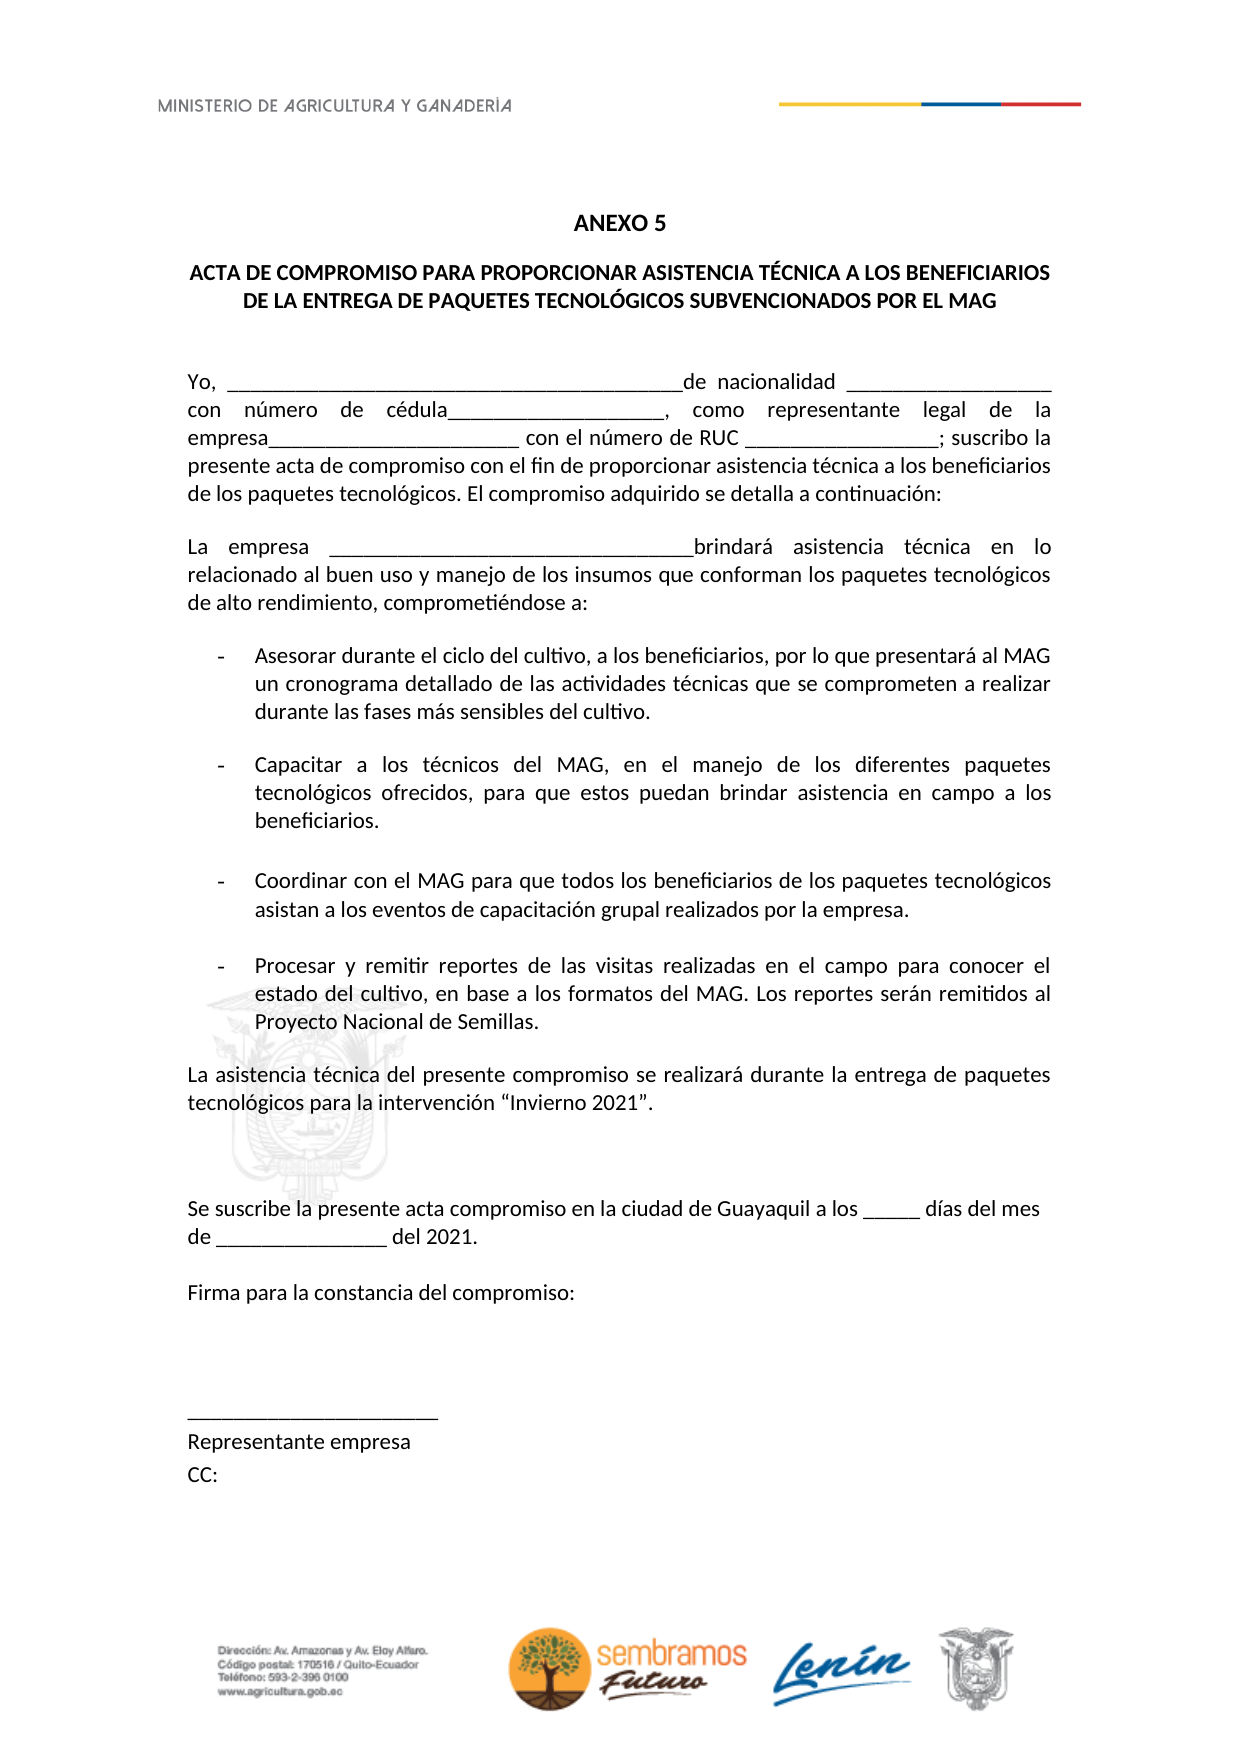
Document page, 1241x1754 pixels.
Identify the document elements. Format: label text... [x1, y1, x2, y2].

list ______________________ [187, 1395, 1053, 1423]
list Coordinar con el MAG para que todos los beneficiarios de los paquetes tecnológicos asistan a los eventos de capacitación grupal realizados por la empresa. [217, 867, 1053, 923]
text ACTA DE COMPROMISO PARA PROPORCIONAR ASISTENCIA TÉCNICA A LOS BENEFICIARIOS DE LA ENTREGA DE PAQUETES TECNOLÓGICOS SUBVENCIONADOS POR EL MAG [187, 258, 1053, 314]
text ANEXO 5 [187, 207, 1053, 237]
text Yo, ________________________________________de nacionalidad __________________ con número de cédula___________________, como representante legal de la empresa______________________ con el número de RUC _________________; suscribo la presente acta de compromiso con el fin de proporcionar asistencia técnica a los beneficiarios de los paquetes tecnológicos. El compromiso adquirido se detalla a continuación: [187, 367, 1053, 507]
list Procesar y remitir reportes de las visitas realizadas en el campo para conocer el estado del cultivo, en base a los formatos del MAG. Los reportes serán remitidos al Proyecto Nacional de Semillas. [217, 951, 1053, 1035]
list Asesorar durante el ciclo del cultivo, a los beneficiarios, por lo que presentará al MAG un cronograma detallado de las actividades técnicas que se comprometen a realizar durante las fases más sensibles del cultivo. [217, 641, 1053, 725]
text Se suscribe la presente acta compromiso en la ciudad de Guayaquil a los _____ días del mes de _______________ del 2021. Firma para la constancia del compromiso: [187, 1194, 1053, 1306]
picture [157, 960, 1083, 1729]
list CC: [187, 1460, 1053, 1488]
text La asistencia técnica del presente compromiso se realizará durante la entrega de paquetes tecnológicos para la intervención “Invierno 2021”. [187, 1060, 1053, 1116]
text La empresa ________________________________brindará asistencia técnica en lo relacionado al buen uso y manejo de los insumos que conforman los paquetes tecnológicos de alto rendimiento, comprometiéndose a: [187, 532, 1053, 616]
picture [143, 78, 1114, 130]
list Capacitar a los técnicos del MAG, en el manejo de los diferentes paquetes tecnológicos ofrecidos, para que estos puedan brindar asistencia en campo a los beneficiarios. [217, 750, 1053, 834]
list Representante empresa [187, 1427, 1053, 1456]
